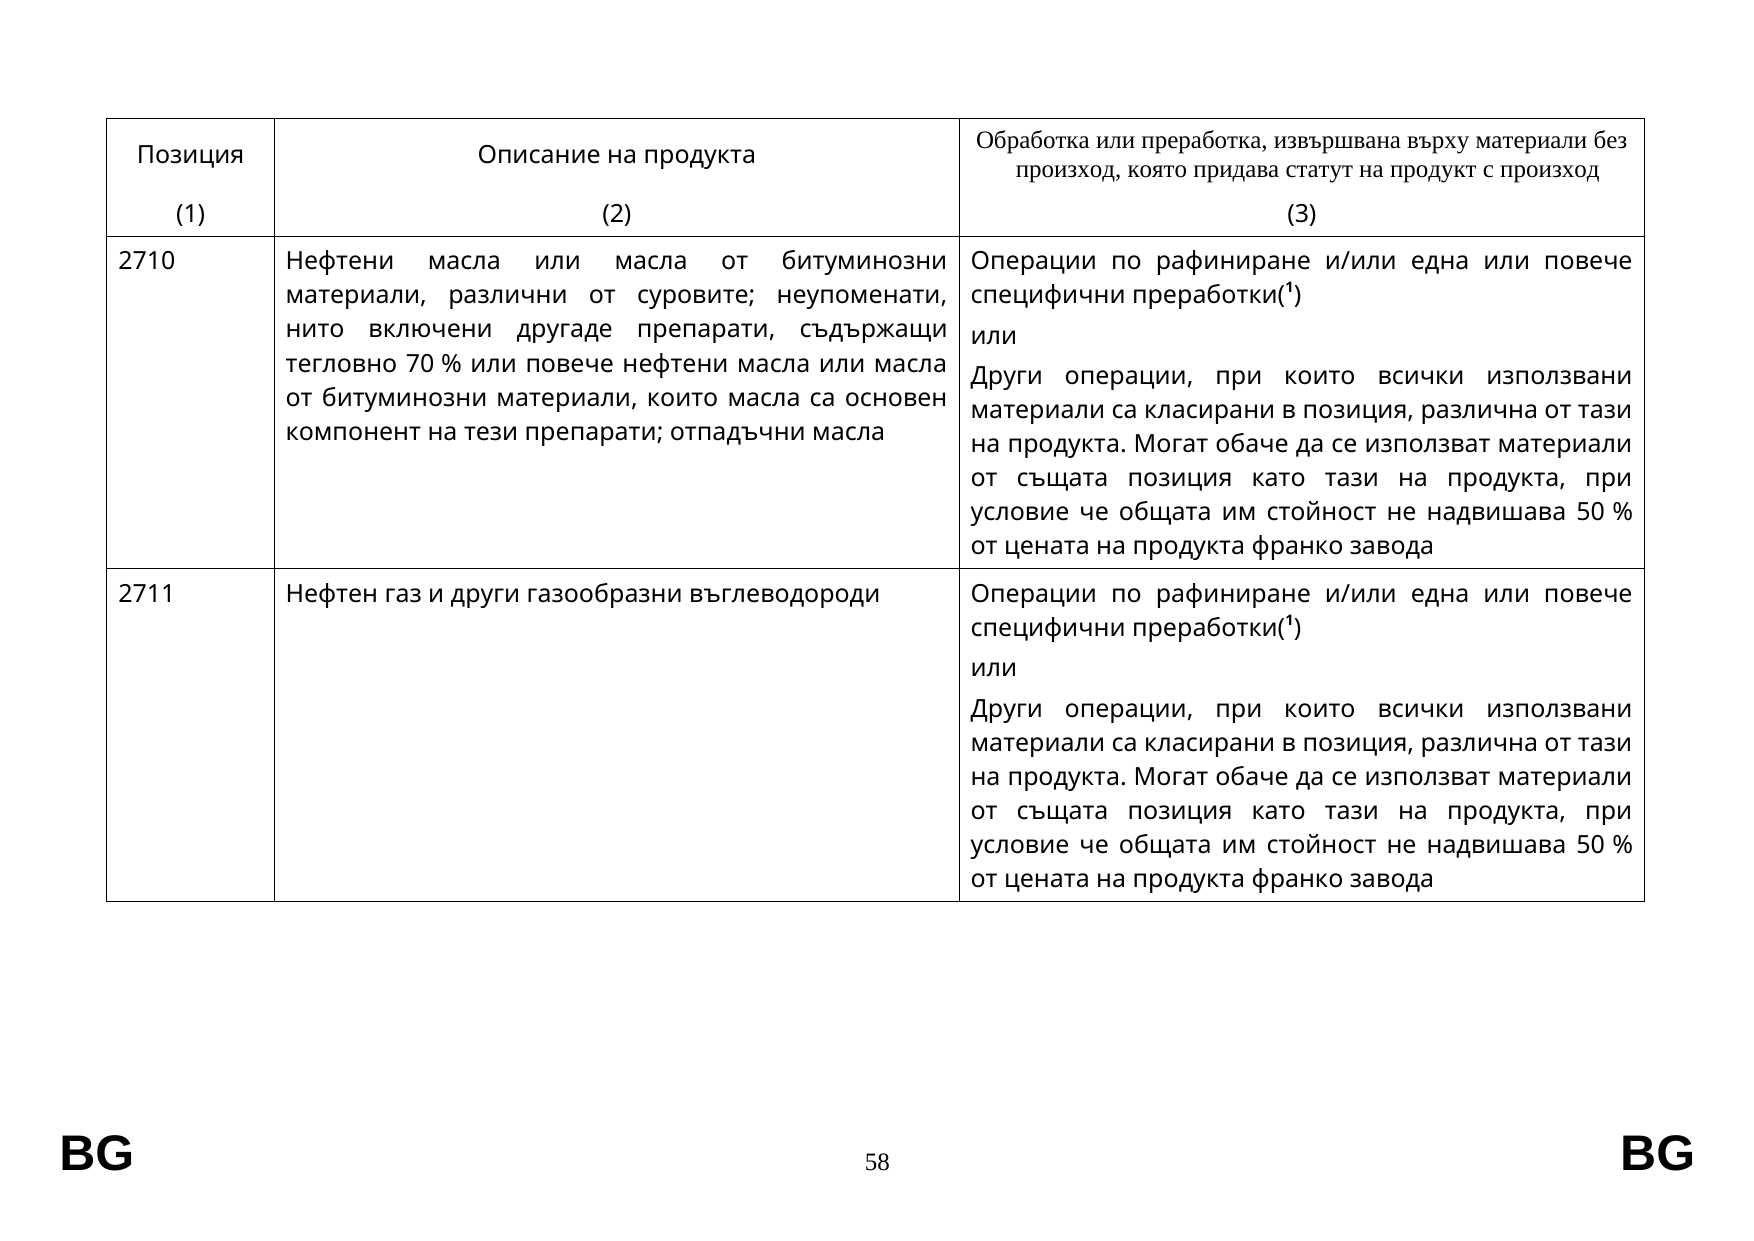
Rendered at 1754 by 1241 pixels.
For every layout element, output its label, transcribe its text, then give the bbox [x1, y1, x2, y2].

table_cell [960, 569, 1644, 901]
table_cell (1) [107, 189, 274, 236]
table_header Позиция [107, 119, 274, 189]
table_cell Нефтен газ и други газообразни въглеводороди [275, 569, 959, 901]
table_cell (3) [960, 189, 1644, 236]
table_cell (2) [275, 189, 959, 236]
table_cell 2711 [107, 569, 274, 901]
table_header Обработка или преработка, извършвана върху материали без произход, която придава статут на продукт с произход [960, 119, 1644, 189]
table_cell 2710 [107, 237, 274, 568]
table_cell Нефтени масла или масла от битуминозни материали, различни от суровите; неупоменати, нито включени другаде препарати, съдържащи тегловно 70 % или повече нефтени масла или масла от битуминозни материали, които масла са основен компонент на тези препарати; отпадъчни масла [275, 237, 959, 568]
table_header Описание на продукта [275, 119, 959, 189]
